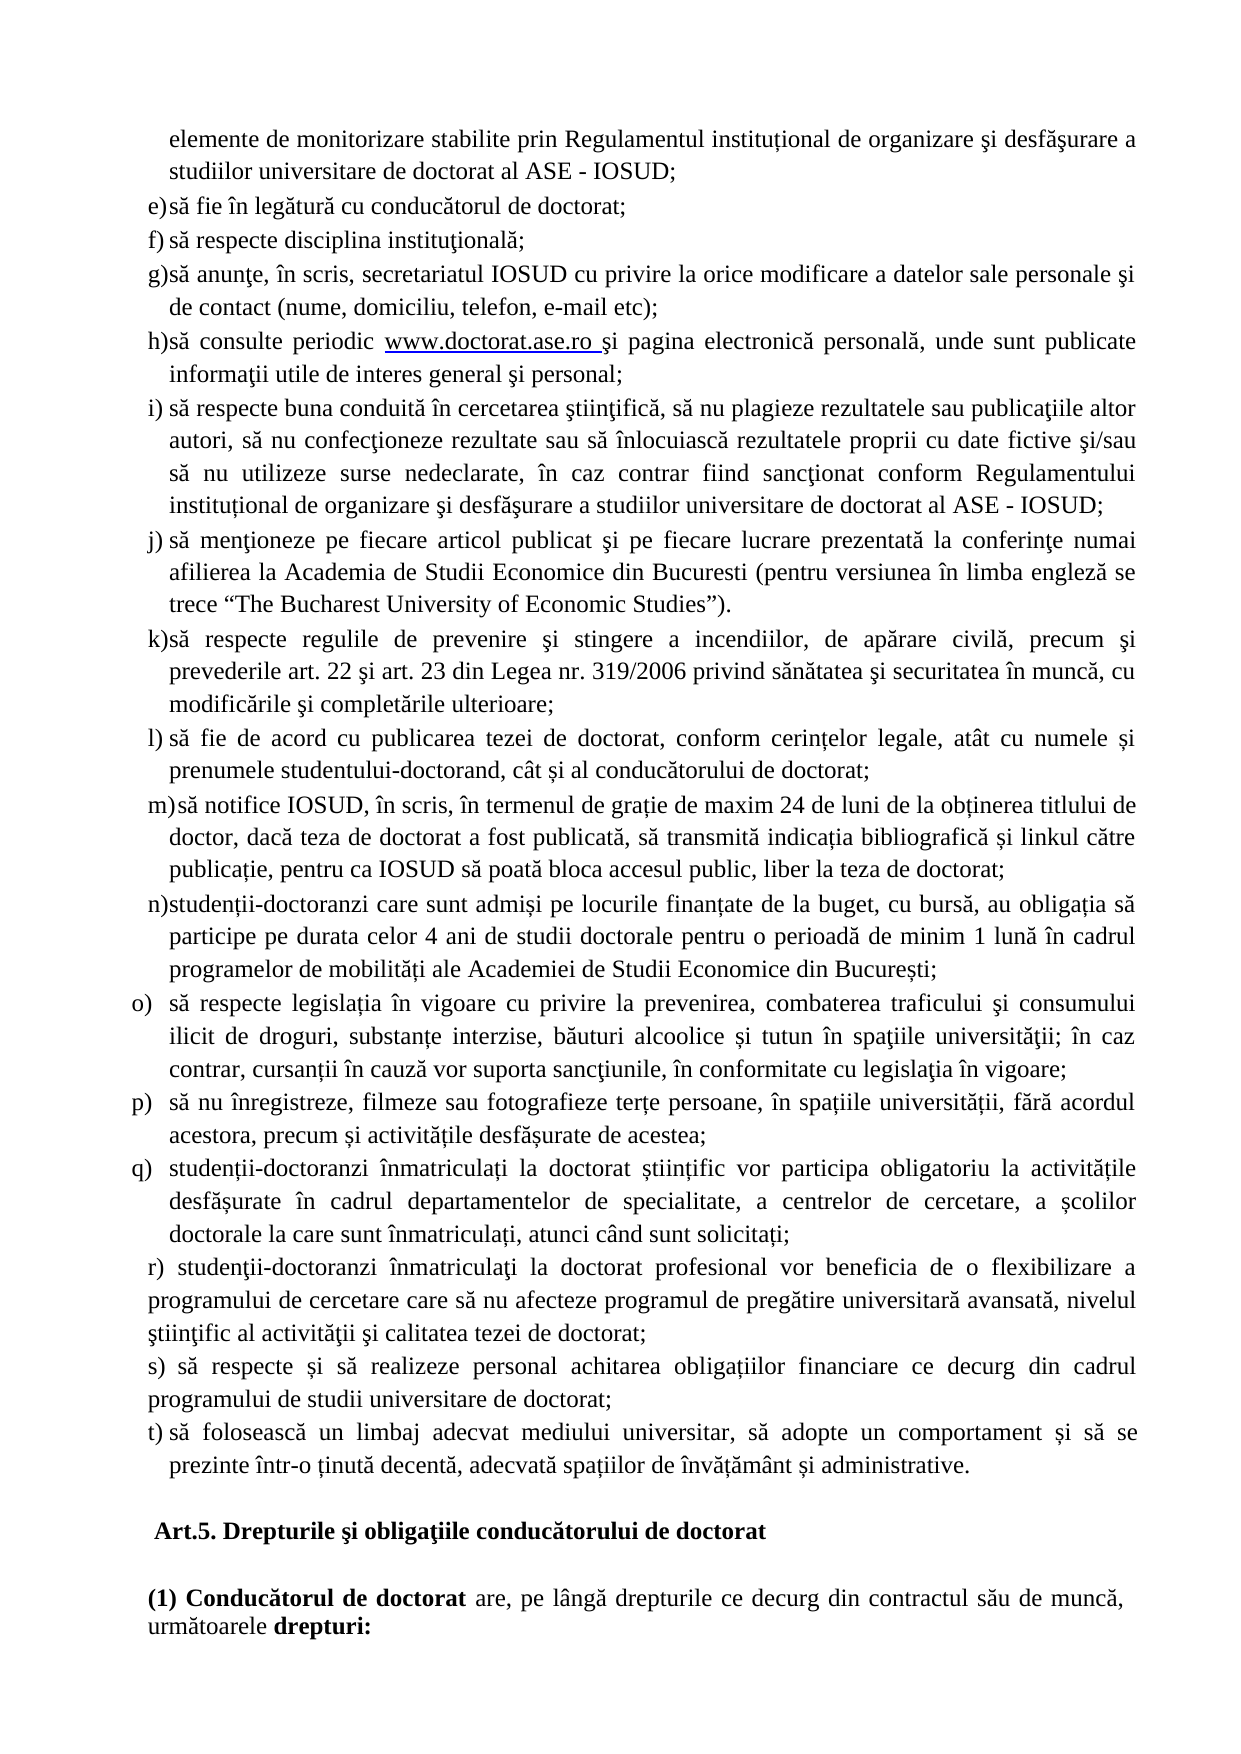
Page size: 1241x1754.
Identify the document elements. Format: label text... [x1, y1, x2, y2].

list să menţioneze pe fiecare articol publicat şi pe fiecare lucrare prezentată la conferinţe numai afilierea la Academia de Studii Economice din Bucuresti (pentru versiunea în limba engleză se trece “The Bucharest University of Economic Studies”). [148, 525, 1137, 618]
list să respecte buna conduită în cercetarea ştiinţifică, să nu plagieze rezultatele sau publicaţiile altor autori, să nu confecţioneze rezultate sau să înlocuiască rezultatele proprii cu date fictive şi/sau să nu utilizeze surse nedeclarate, în caz contrar fiind sancţionat conform Regulamentului instituțional de organizare şi desfăşurare a studiilor universitare de doctorat al ASE - IOSUD; [148, 393, 1137, 519]
list studenţii-doctoranzi înmatriculaţi la doctorat profesional vor beneficia de o flexibilizare a programului de cercetare care să nu afecteze programul de pregătire universitară avansată, nivelul ştiinţific al activităţii şi calitatea tezei de doctorat; [148, 1252, 1137, 1347]
list să respecte și să realizeze personal achitarea obligațiilor financiare ce decurg din cadrul programului de studii universitare de doctorat; [148, 1351, 1137, 1413]
list să respecte disciplina instituţională; [148, 225, 1137, 254]
list studenții-doctoranzi care sunt admiși pe locurile finanțate de la buget, cu bursă, au obligația să participe pe durata celor 4 ani de studii doctorale pentru o perioadă de minim 1 lună în cadrul programelor de mobilități ale Academiei de Studii Economice din București; [148, 889, 1137, 982]
list să respecte regulile de prevenire şi stingere a incendiilor, de apărare civilă, precum şi prevederile art. 22 şi art. 23 din Legea nr. 319/2006 privind sănătatea şi securitatea în muncă, cu modificările şi completările ulterioare; [148, 624, 1137, 717]
list să notifice IOSUD, în scris, în termenul de grație de maxim 24 de luni de la obținerea titlului de doctor, dacă teza de doctorat a fost publicată, să transmită indicația bibliografică și linkul către publicație, pentru ca IOSUD să poată bloca accesul public, liber la teza de doctorat; [148, 790, 1137, 883]
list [148, 124, 1137, 185]
list să fie de acord cu publicarea tezei de doctorat, conform cerințelor legale, atât cu numele și prenumele studentului-doctorand, cât și al conducătorului de doctorat; [148, 723, 1137, 784]
list să consulte periodic www.doctorat.ase.ro şi pagina electronică personală, unde sunt publicate informaţii utile de interes general şi personal; [148, 326, 1137, 387]
list să fie în legătură cu conducătorul de doctorat; [148, 191, 1137, 219]
text Art.5. Drepturile şi obligaţiile conducătorului de doctorat [148, 1516, 1140, 1545]
list studenții-doctoranzi înmatriculați la doctorat științific vor participa obligatoriu la activitățile desfășurate în cadrul departamentelor de specialitate, a centrelor de cercetare, a școlilor doctorale la care sunt înmatriculați, atunci când sunt solicitați; [131, 1153, 1137, 1248]
list să anunţe, în scris, secretariatul IOSUD cu privire la orice modificare a datelor sale personale şi de contact (nume, domiciliu, telefon, e-mail etc); [148, 259, 1137, 321]
list să nu înregistreze, filmeze sau fotografieze terțe persoane, în spațiile universității, fără acordul acestora, precum și activitățile desfășurate de acestea; [131, 1087, 1137, 1149]
list să respecte legislația în vigoare cu privire la prevenirea, combaterea traficului şi consumului ilicit de droguri, substanțe interzise, băuturi alcoolice și tutun în spaţiile universităţii; în caz contrar, cursanții în cauză vor suporta sancţiunile, în conformitate cu legislaţia în vigoare; [131, 988, 1137, 1083]
text (1) Conducătorul de doctorat are, pe lângă drepturile ce decurg din contractul său de muncă, următoarele drepturi: [148, 1583, 1125, 1640]
list să folosească un limbaj adecvat mediului universitar, să adopte un comportament și să se prezinte într-o ținută decentă, adecvată spațiilor de învățământ și administrative. [148, 1417, 1140, 1479]
